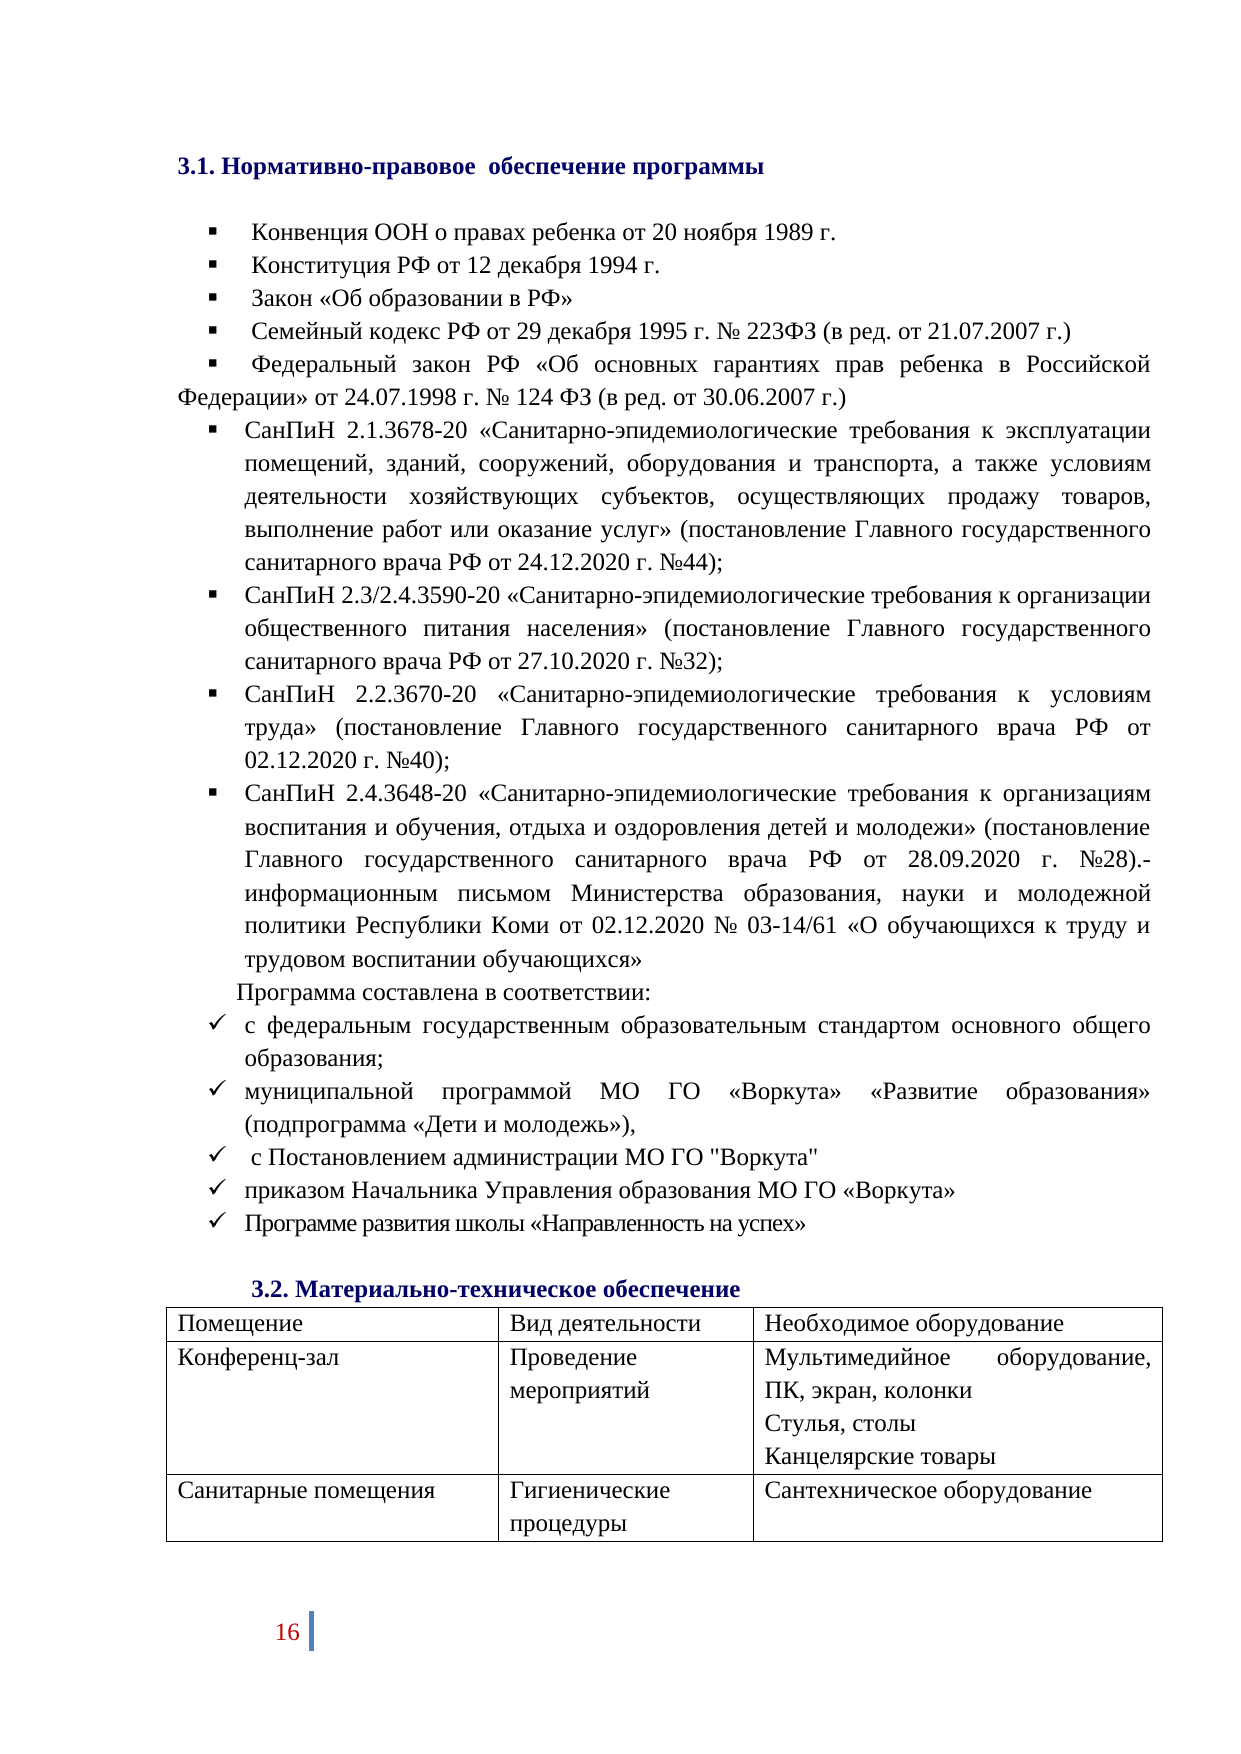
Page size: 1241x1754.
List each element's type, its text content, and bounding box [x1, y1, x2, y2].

list приказом Начальника Управления образования МО ГО «Воркута» [207, 1175, 1152, 1203]
list Семейный кодекс РФ от 29 декабря 1995 г. № 223ФЗ (в ред. от 21.07.2007 г.) [177, 316, 1152, 345]
list с федеральным государственным образовательным стандартом основного общего образования; [207, 1010, 1152, 1071]
table_header Вид деятельности [499, 1308, 753, 1341]
list Федеральный закон РФ «Об основных гарантиях прав ребенка в Российской Федерации» от 24.07.1998 г. № 124 ФЗ (в ред. от 30.06.2007 г.) [177, 349, 1152, 411]
list Закон «Об образовании в РФ» [177, 283, 1152, 312]
list СанПиН 2.3/2.4.3590-20 «Санитарно-эпидемиологические требования к организации общественного питания населения» (постановление Главного государственного санитарного врача РФ от 27.10.2020 г. №32); [207, 580, 1152, 675]
text Программа составлена в соответствии: [236, 977, 1152, 1005]
table_cell Проведение мероприятий [499, 1342, 753, 1474]
table_cell Конференц-зал [167, 1342, 498, 1474]
list с Постановлением администрации МО ГО "Воркута" [207, 1142, 1152, 1171]
list СанПиН 2.4.3648-20 «Санитарно-эпидемиологические требования к организациям воспитания и обучения, отдыха и оздоровления детей и молодежи» (постановление Главного государственного санитарного врача РФ от 28.09.2020 г. №28).- информационным письмом Министерства образования, науки и молодежной политики Республики Коми от 02.12.2020 № 03-14/61 «О обучающихся к труду и трудовом воспитании обучающихся» [207, 778, 1152, 972]
text 3.1. Нормативно-правовое обеспечение программы [177, 151, 1152, 180]
list муниципальной программой МО ГО «Воркута» «Развитие образования» (подпрограмма «Дети и молодежь»), [207, 1076, 1152, 1137]
text 3.2. Материально-техническое обеспечение [177, 1274, 1152, 1303]
table_cell Гигиенические процедуры [499, 1475, 753, 1541]
list Конвенция ООН о правах ребенка от 20 ноября 1989 г. [177, 217, 1152, 246]
list Конституция РФ от 12 декабря 1994 г. [177, 250, 1152, 279]
table_header Помещение [167, 1308, 498, 1341]
table_header Необходимое оборудование [754, 1308, 1162, 1341]
list СанПиН 2.1.3678-20 «Санитарно-эпидемиологические требования к эксплуатации помещений, зданий, сооружений, оборудования и транспорта, а также условиям деятельности хозяйствующих субъектов, осуществляющих продажу товаров, выполнение работ или оказание услуг» (постановление Главного государственного санитарного врача РФ от 24.12.2020 г. №44); [207, 415, 1152, 576]
table_cell Сантехническое оборудование [754, 1475, 1162, 1541]
table_cell Мультимедийное оборудование, ПК, экран, колонки Стулья, столы Канцелярские товары [754, 1342, 1162, 1474]
list СанПиН 2.2.3670-20 «Санитарно-эпидемиологические требования к условиям труда» (постановление Главного государственного санитарного врача РФ от 02.12.2020 г. №40); [207, 679, 1152, 774]
list Программе развития школы «Направленность на успех» [207, 1208, 1152, 1237]
table_cell Санитарные помещения [167, 1475, 498, 1541]
